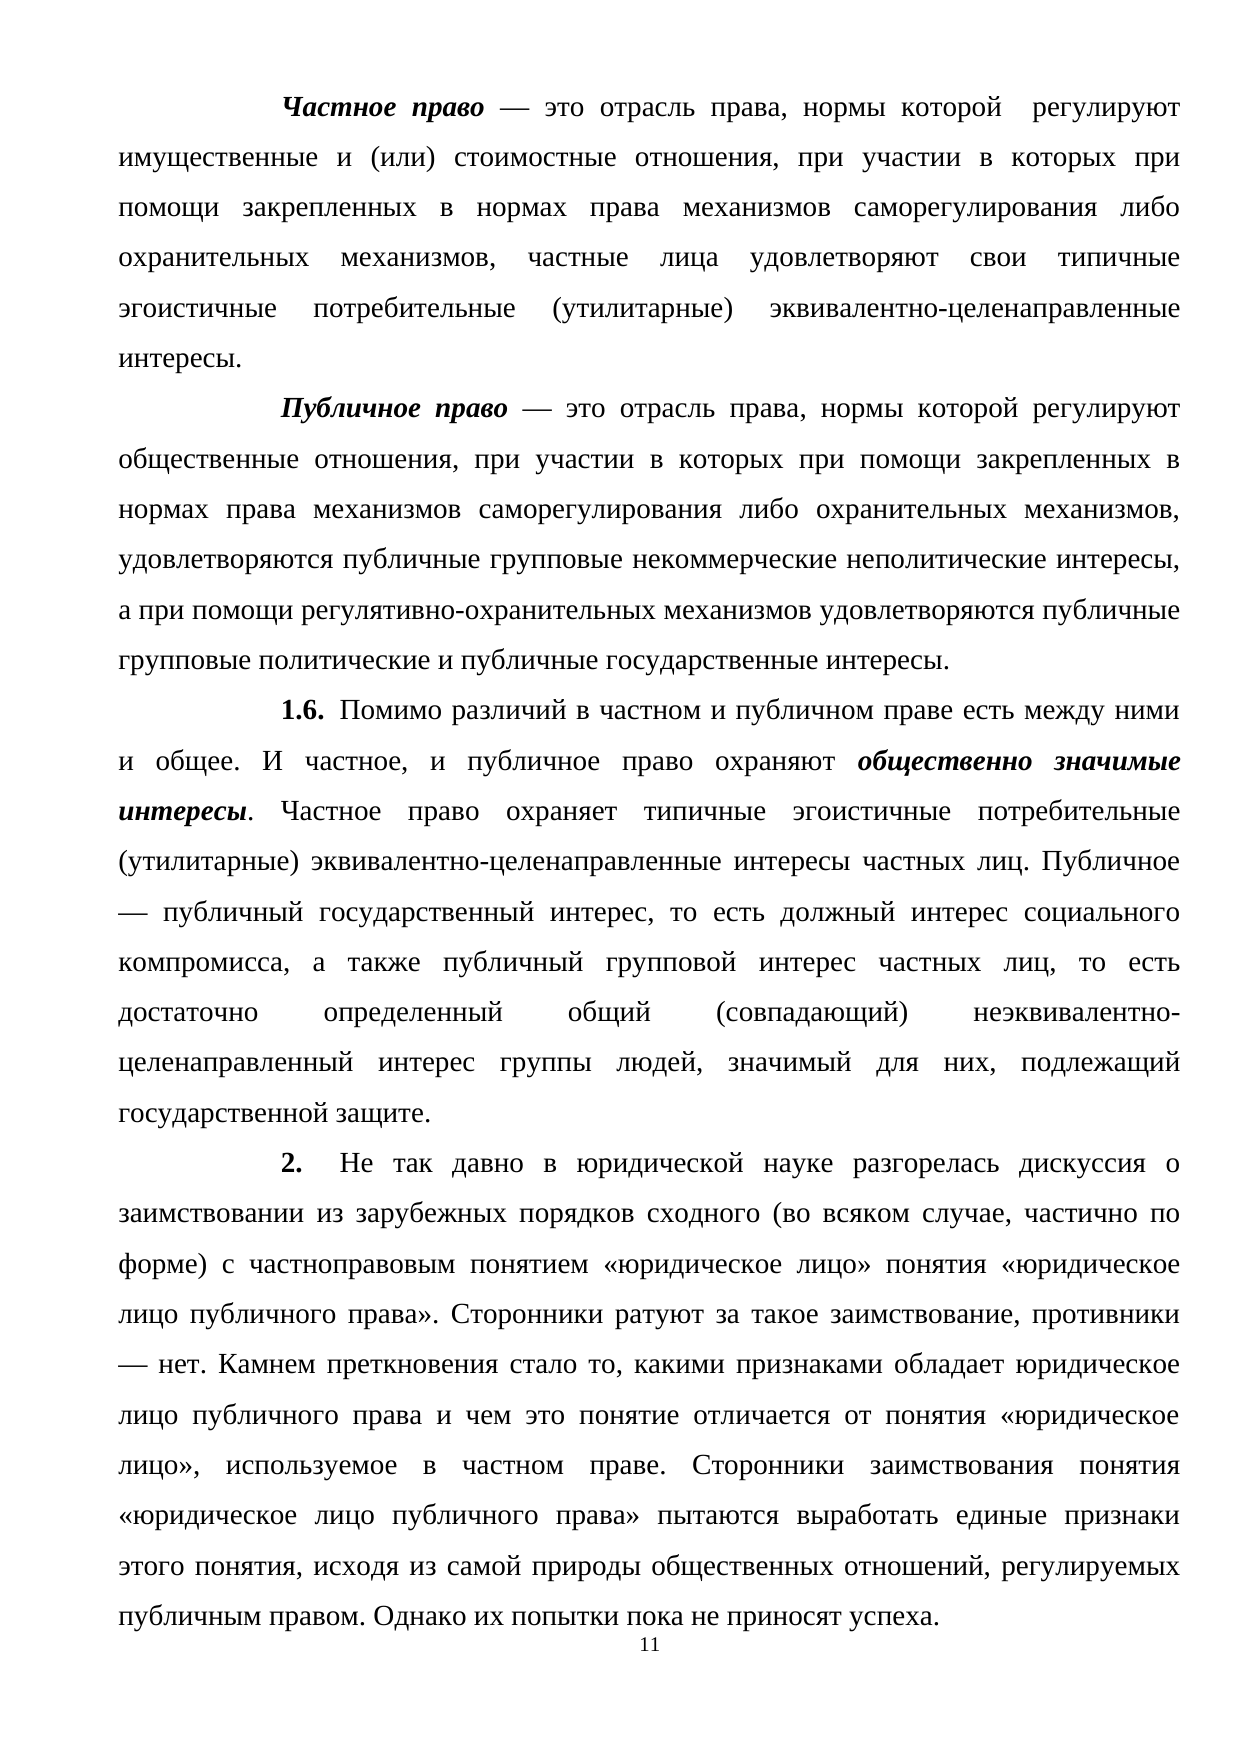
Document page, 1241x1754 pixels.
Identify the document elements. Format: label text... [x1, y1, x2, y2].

text Публичное право — это отрасль права, нормы которой регулируют общественные отношения, при участии в которых при помощи закрепленных в нормах права механизмов саморегулирования либо охранительных механизмов, удовлетворяются публичные групповые некоммерческие неполитические интересы, а при помощи регулятивно-охранительных механизмов удовлетворяются публичные групповые политические и публичные государственные интересы. [118, 391, 1181, 676]
list Не так давно в юридической науке разгорелась дискуссия о заимствовании из зарубежных порядков сходного (во всяком случае, частично по форме) с частноправовым понятием «юридическое лицо» понятия «юридическое лицо публичного права». Сторонники ратуют за такое заимствование, противники — нет. Камнем преткновения стало то, какими признаками обладает юридическое лицо публичного права и чем это понятие отличается от понятия «юридическое лицо», используемое в частном праве. Сторонники заимствования понятия «юридическое лицо публичного права» пытаются выработать единые признаки этого понятия, исходя из самой природы общественных отношений, регулируемых публичным правом. Однако их попытки пока не приносят успеха. [118, 1145, 1181, 1632]
list Помимо различий в частном и публичном праве есть между ними и общее. И частное, и публичное право охраняют общественно значимые интересы. Частное право охраняет типичные эгоистичные потребительные (утилитарные) эквивалентно-целенаправленные интересы частных лиц. Публичное — публичный государственный интерес, то есть должный интерес социального компромисса, а также публичный групповой интерес частных лиц, то есть достаточно определенный общий (совпадающий) неэквивалентно-целенаправленный интерес группы людей, значимый для них, подлежащий государственной защите. [118, 692, 1181, 1128]
text Частное право — это отрасль права, нормы которой регулируют имущественные и (или) стоимостные отношения, при участии в которых при помощи закрепленных в нормах права механизмов саморегулирования либо охранительных механизмов, частные лица удовлетворяют свои типичные эгоистичные потребительные (утилитарные) эквивалентно-целенаправленные интересы. [118, 89, 1181, 374]
